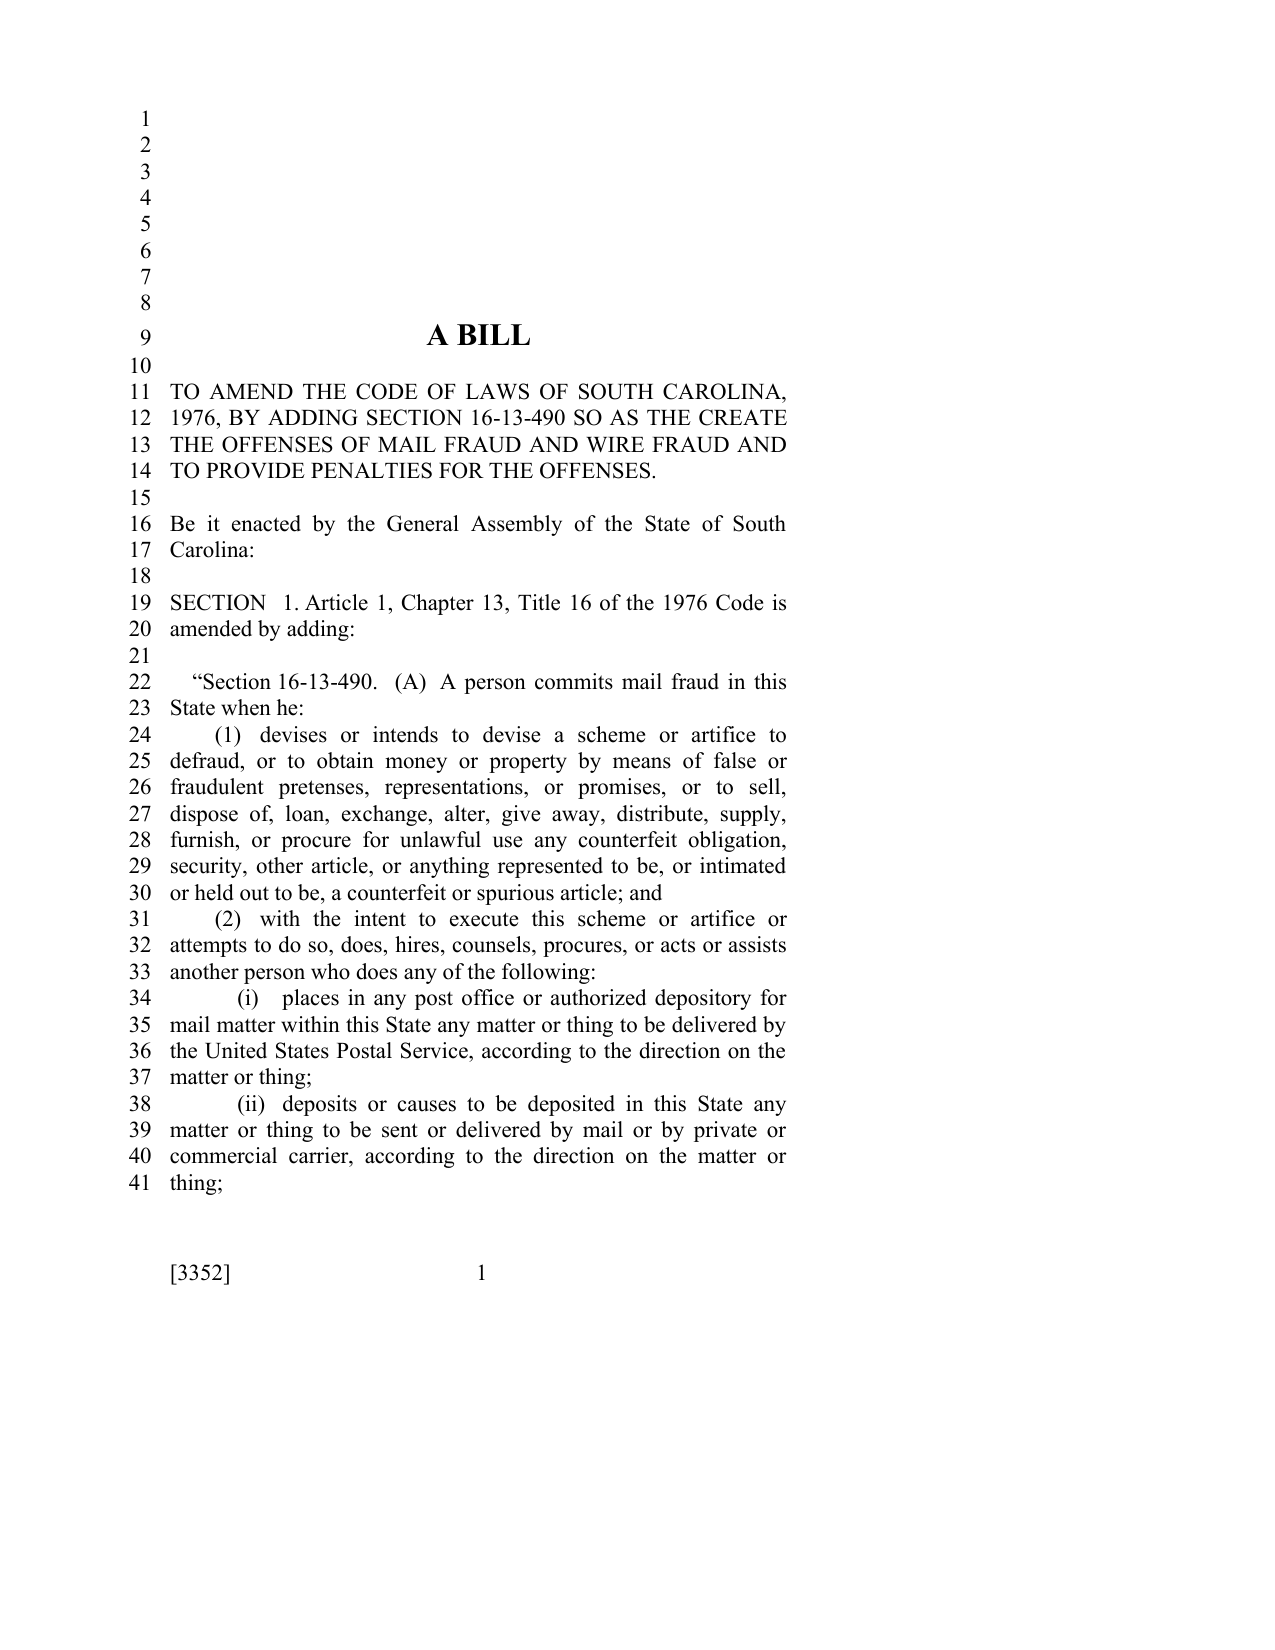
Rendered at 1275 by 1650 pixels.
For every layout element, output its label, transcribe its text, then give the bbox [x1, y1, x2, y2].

text Be it enacted by the General Assembly of the State of South Carolina: [169, 510, 787, 563]
text (i) places in any post office or authorized depository for mail matter within this State any matter or thing to be delivered by the United States Postal Service, according to the direction on the matter or thing; [169, 984, 787, 1090]
text A BILL [169, 316, 787, 352]
text (ii) deposits or causes to be deposited in this State any matter or thing to be sent or delivered by mail or by private or commercial carrier, according to the direction on the matter or thing; [169, 1090, 787, 1195]
text “Section 16-13-490. (A) A person commits mail fraud in this State when he: [169, 668, 787, 721]
text (1) devises or intends to devise a scheme or artifice to defraud, or to obtain money or property by means of false or fraudulent pretenses, representations, or promises, or to sell, dispose of, loan, exchange, alter, give away, distribute, supply, furnish, or procure for unlawful use any counterfeit obligation, security, other article, or anything represented to be, or intimated or held out to be, a counterfeit or spurious article; and [169, 721, 787, 905]
text (2) with the intent to execute this scheme or artifice or attempts to do so, does, hires, counsels, procures, or acts or assists another person who does any of the following: [169, 905, 787, 984]
text TO AMEND THE CODE OF LAWS OF SOUTH CAROLINA, 1976, BY ADDING SECTION 16-13-490 SO AS THE CREATE THE OFFENSES OF MAIL FRAUD AND WIRE FRAUD AND TO PROVIDE PENALTIES FOR THE OFFENSES. [169, 378, 787, 483]
text SECTION 1. Article 1, Chapter 13, Title 16 of the 1976 Code is amended by adding: [169, 589, 787, 642]
